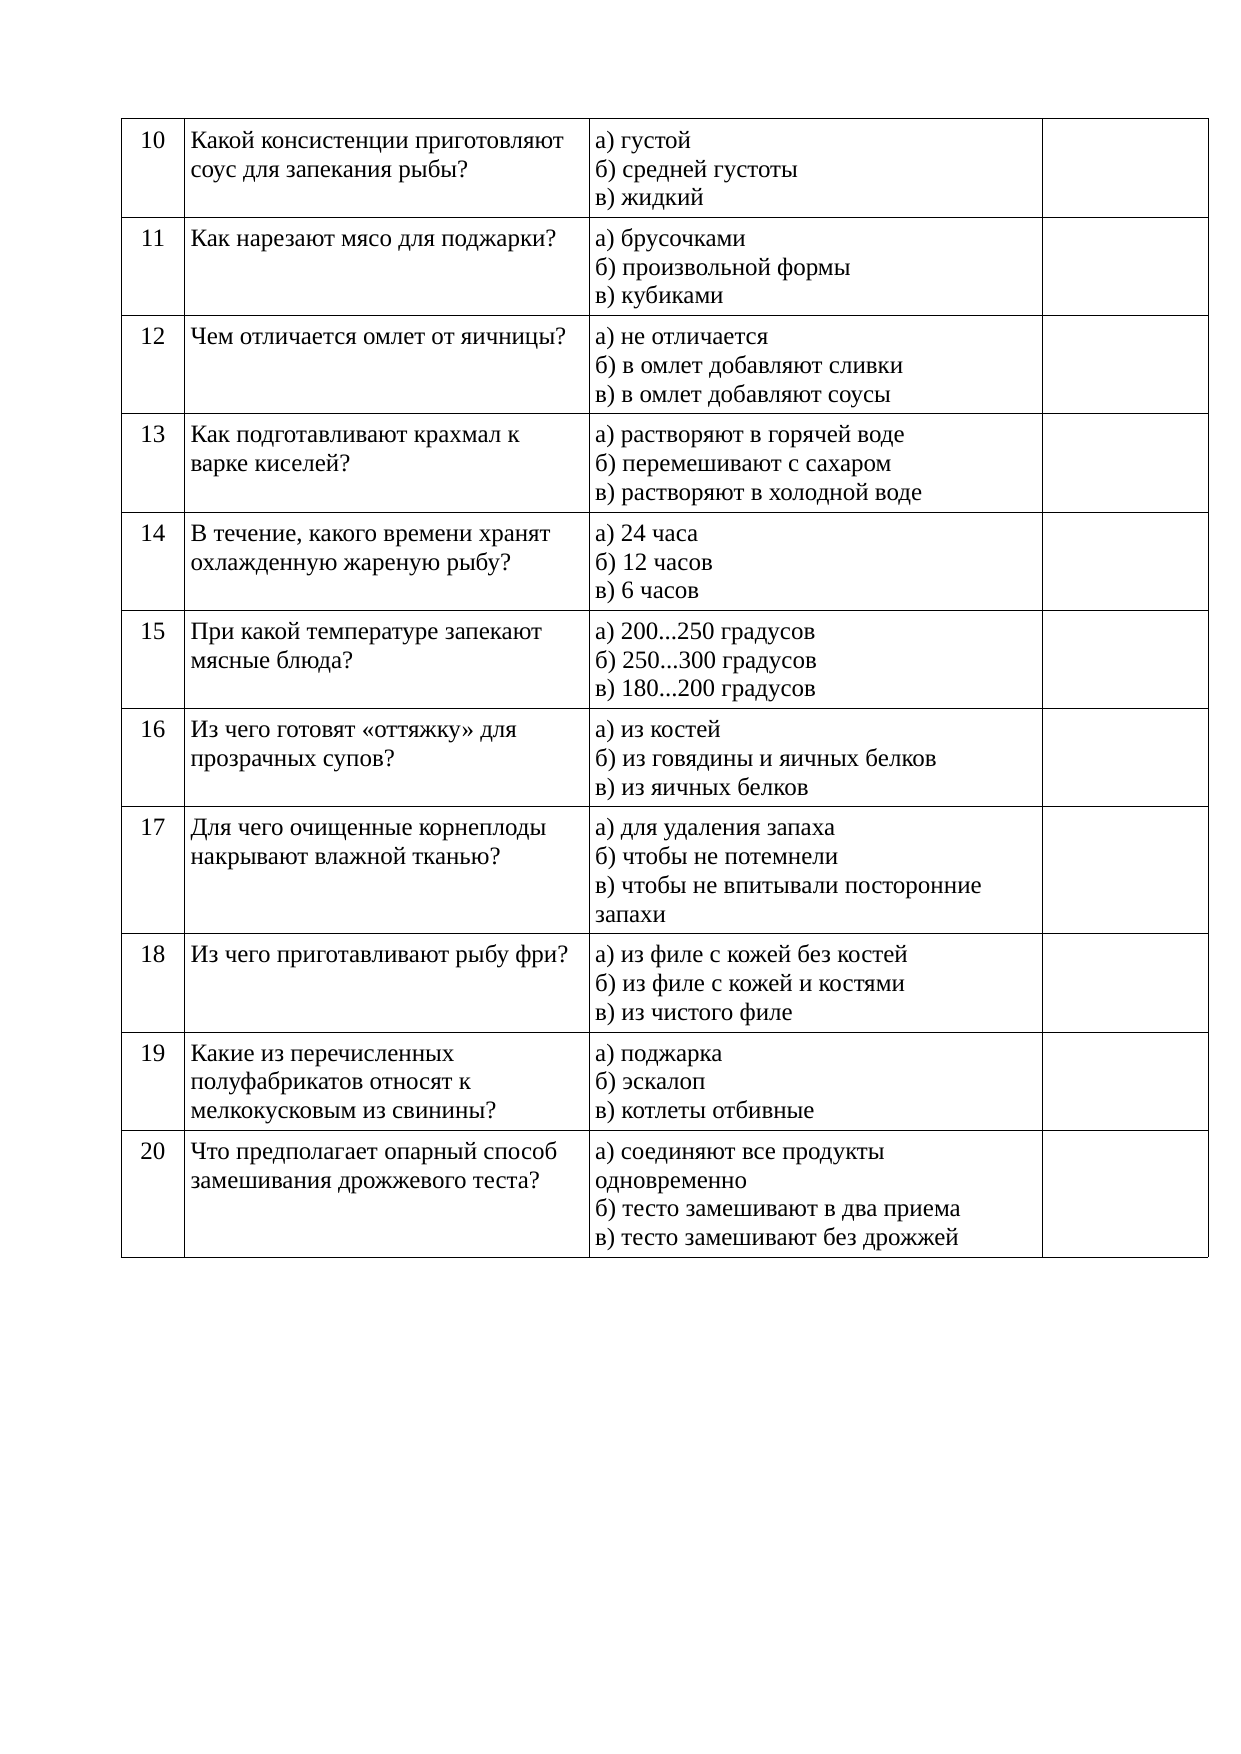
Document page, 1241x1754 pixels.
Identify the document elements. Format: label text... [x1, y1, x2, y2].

table_cell [1043, 218, 1208, 315]
table_cell 20 [122, 1131, 184, 1257]
table_cell 17 [122, 807, 184, 933]
table_cell Из чего готовят «оттяжку» для прозрачных супов? [185, 709, 589, 806]
table_cell 14 [122, 513, 184, 610]
table_cell [1043, 316, 1208, 413]
table_cell 19 [122, 1033, 184, 1130]
table_cell 12 [122, 316, 184, 413]
table_cell [1043, 513, 1208, 610]
table_cell Из чего приготавливают рыбу фри? [185, 934, 589, 1031]
table_cell [1043, 807, 1208, 933]
table_cell Для чего очищенные корнеплоды накрывают влажной тканью? [185, 807, 589, 933]
table_cell [1043, 934, 1208, 1031]
table_cell а) не отличается б) в омлет добавляют сливки в) в омлет добавляют соусы [590, 316, 1042, 413]
table_cell а) 200...250 градусов б) 250...300 градусов в) 180...200 градусов [590, 611, 1042, 708]
table_cell а) поджарка б) эскалоп в) котлеты отбивные [590, 1033, 1042, 1130]
table_cell Какой консистенции приготовляют соус для запекания рыбы? [185, 119, 589, 217]
table_cell 16 [122, 709, 184, 806]
table_cell а) брусочками б) произвольной формы в) кубиками [590, 218, 1042, 315]
table_cell а) для удаления запаха б) чтобы не потемнели в) чтобы не впитывали посторонние запахи [590, 807, 1042, 933]
table_cell [1043, 1033, 1208, 1130]
table_cell [1043, 709, 1208, 806]
table_cell [1043, 1131, 1208, 1257]
table_cell Как подготавливают крахмал к варке киселей? [185, 414, 589, 512]
table_cell 10 [122, 119, 184, 217]
table_cell а) соединяют все продукты одновременно б) тесто замешивают в два приема в) тесто замешивают без дрожжей [590, 1131, 1042, 1257]
table_cell Как нарезают мясо для поджарки? [185, 218, 589, 315]
table_cell а) растворяют в горячей воде б) перемешивают с сахаром в) растворяют в холодной воде [590, 414, 1042, 512]
table_cell Какие из перечисленных полуфабрикатов относят к мелкокусковым из свинины? [185, 1033, 589, 1130]
table_cell [1043, 119, 1208, 217]
table_cell 11 [122, 218, 184, 315]
table_cell Что предполагает опарный способ замешивания дрожжевого теста? [185, 1131, 589, 1257]
table_cell [1043, 611, 1208, 708]
table_cell а) из костей б) из говядины и яичных белков в) из яичных белков [590, 709, 1042, 806]
table_cell 18 [122, 934, 184, 1031]
table_cell а) густой б) средней густоты в) жидкий [590, 119, 1042, 217]
table_cell При какой температуре запекают мясные блюда? [185, 611, 589, 708]
table_cell [1043, 414, 1208, 512]
table_cell а) из филе с кожей без костей б) из филе с кожей и костями в) из чистого филе [590, 934, 1042, 1031]
table_cell 15 [122, 611, 184, 708]
table_cell Чем отличается омлет от яичницы? [185, 316, 589, 413]
table_cell 13 [122, 414, 184, 512]
table_cell В течение, какого времени хранят охлажденную жареную рыбу? [185, 513, 589, 610]
table_cell а) 24 часа б) 12 часов в) 6 часов [590, 513, 1042, 610]
